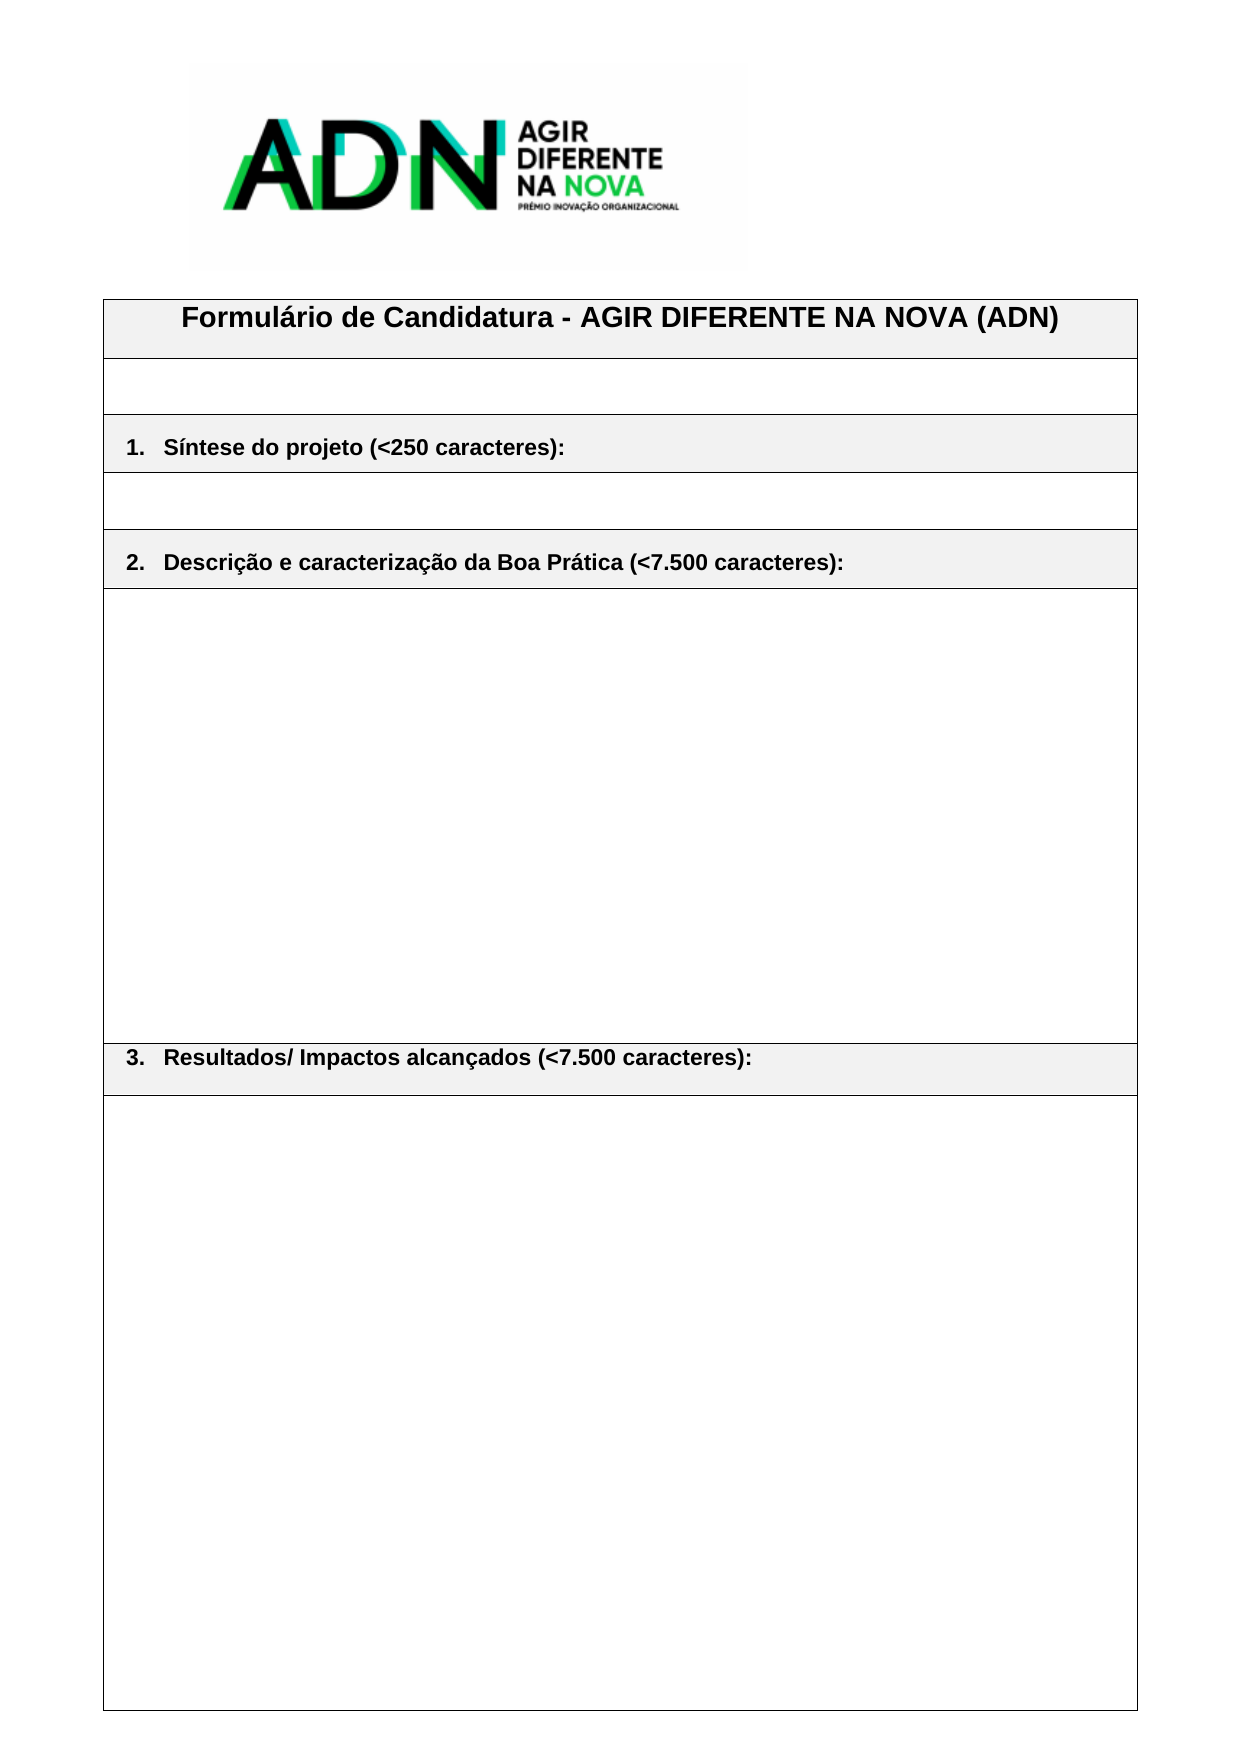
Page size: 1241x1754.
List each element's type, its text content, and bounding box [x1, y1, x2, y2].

table_cell [104, 473, 1137, 529]
table_cell Resultados/ Impactos alcançados (<7.500 caracteres): [104, 1044, 1137, 1094]
table_cell Síntese do projeto (<250 caracteres): [104, 415, 1137, 472]
table_cell Descrição e caracterização da Boa Prática (<7.500 caracteres): [104, 530, 1137, 587]
table_cell [104, 359, 1137, 414]
picture [188, 63, 748, 271]
table_cell [104, 589, 1137, 1042]
table_header Formulário de Candidatura - AGIR DIFERENTE NA NOVA (ADN) [104, 300, 1137, 358]
table_cell [104, 1096, 1137, 1710]
